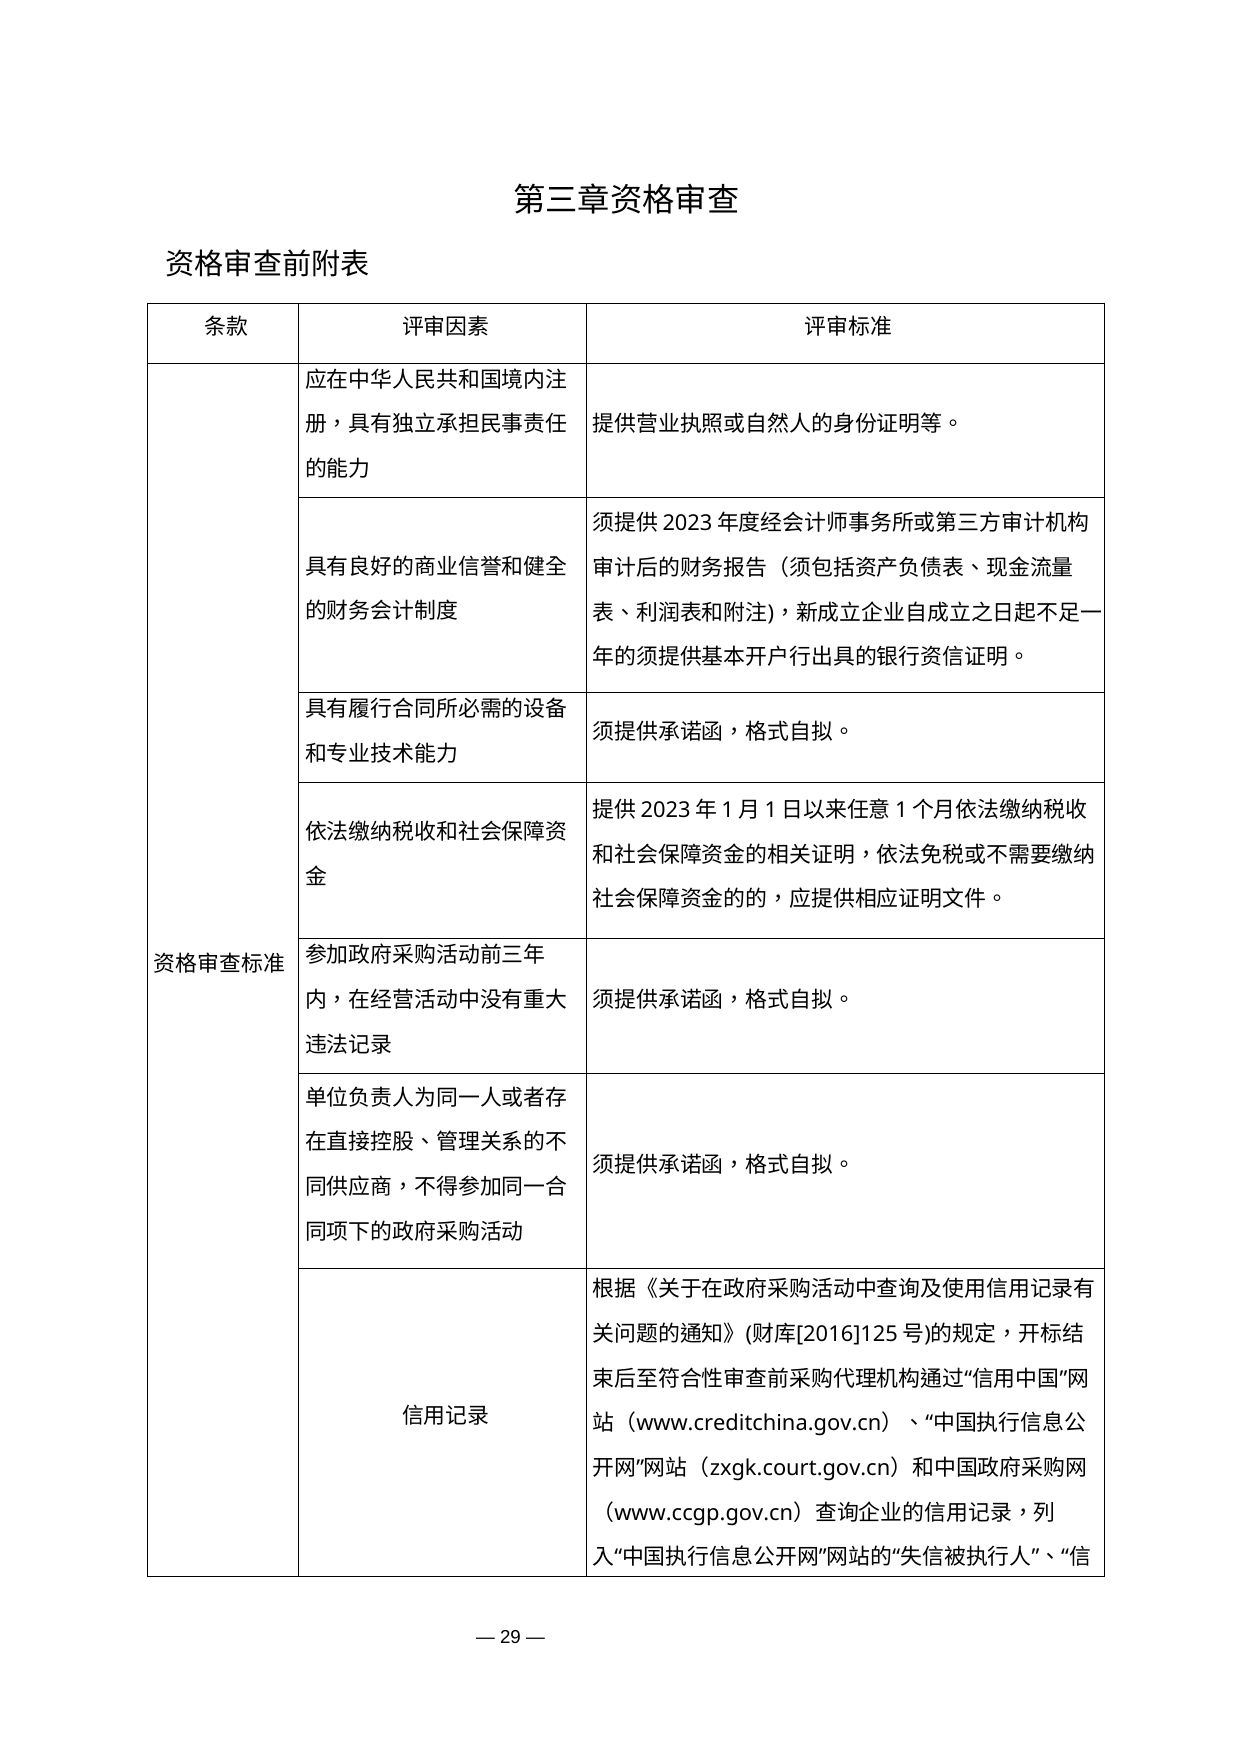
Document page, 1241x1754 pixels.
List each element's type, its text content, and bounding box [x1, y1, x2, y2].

table_cell 信用记录 [299, 1269, 586, 1576]
table_cell 须提供2023年度经会计师事务所或第三方审计机构审计后的财务报告（须包括资产负债表、现金流量表、利润表和附注)，新成立企业自成立之日起不足一年的须提供基本开户行出具的银行资信证明。 [587, 498, 1104, 692]
table_header 条款 [148, 304, 298, 363]
table_cell 单位负责人为同一人或者存在直接控股、管理关系的不同供应商，不得参加同一合同项下的政府采购活动 [299, 1074, 586, 1268]
table_cell 须提供承诺函，格式自拟。 [587, 939, 1104, 1073]
table_cell 应在中华人民共和国境内注册，具有独立承担民事责任的能力 [299, 364, 586, 497]
table_header 评审标准 [587, 304, 1104, 363]
table_cell 依法缴纳税收和社会保障资金 [299, 783, 586, 938]
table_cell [587, 1269, 1104, 1576]
table_cell 提供营业执照或自然人的身份证明等。 [587, 364, 1104, 497]
table_cell 资格审查标准 [148, 364, 298, 1576]
table_cell 须提供承诺函，格式自拟。 [587, 1074, 1104, 1268]
text 资格审查前附表 [165, 243, 1087, 283]
table_header 评审因素 [299, 304, 586, 363]
table_cell 具有履行合同所必需的设备和专业技术能力 [299, 693, 586, 782]
text 第三章资格审查 [165, 177, 1087, 221]
table_cell 提供2023年1月1日以来任意1个月依法缴纳税收和社会保障资金的相关证明，依法免税或不需要缴纳社会保障资金的的，应提供相应证明文件。 [587, 783, 1104, 938]
table_cell 具有良好的商业信誉和健全的财务会计制度 [299, 498, 586, 692]
table_cell 参加政府采购活动前三年内，在经营活动中没有重大违法记录 [299, 939, 586, 1073]
table_cell 须提供承诺函，格式自拟。 [587, 693, 1104, 782]
